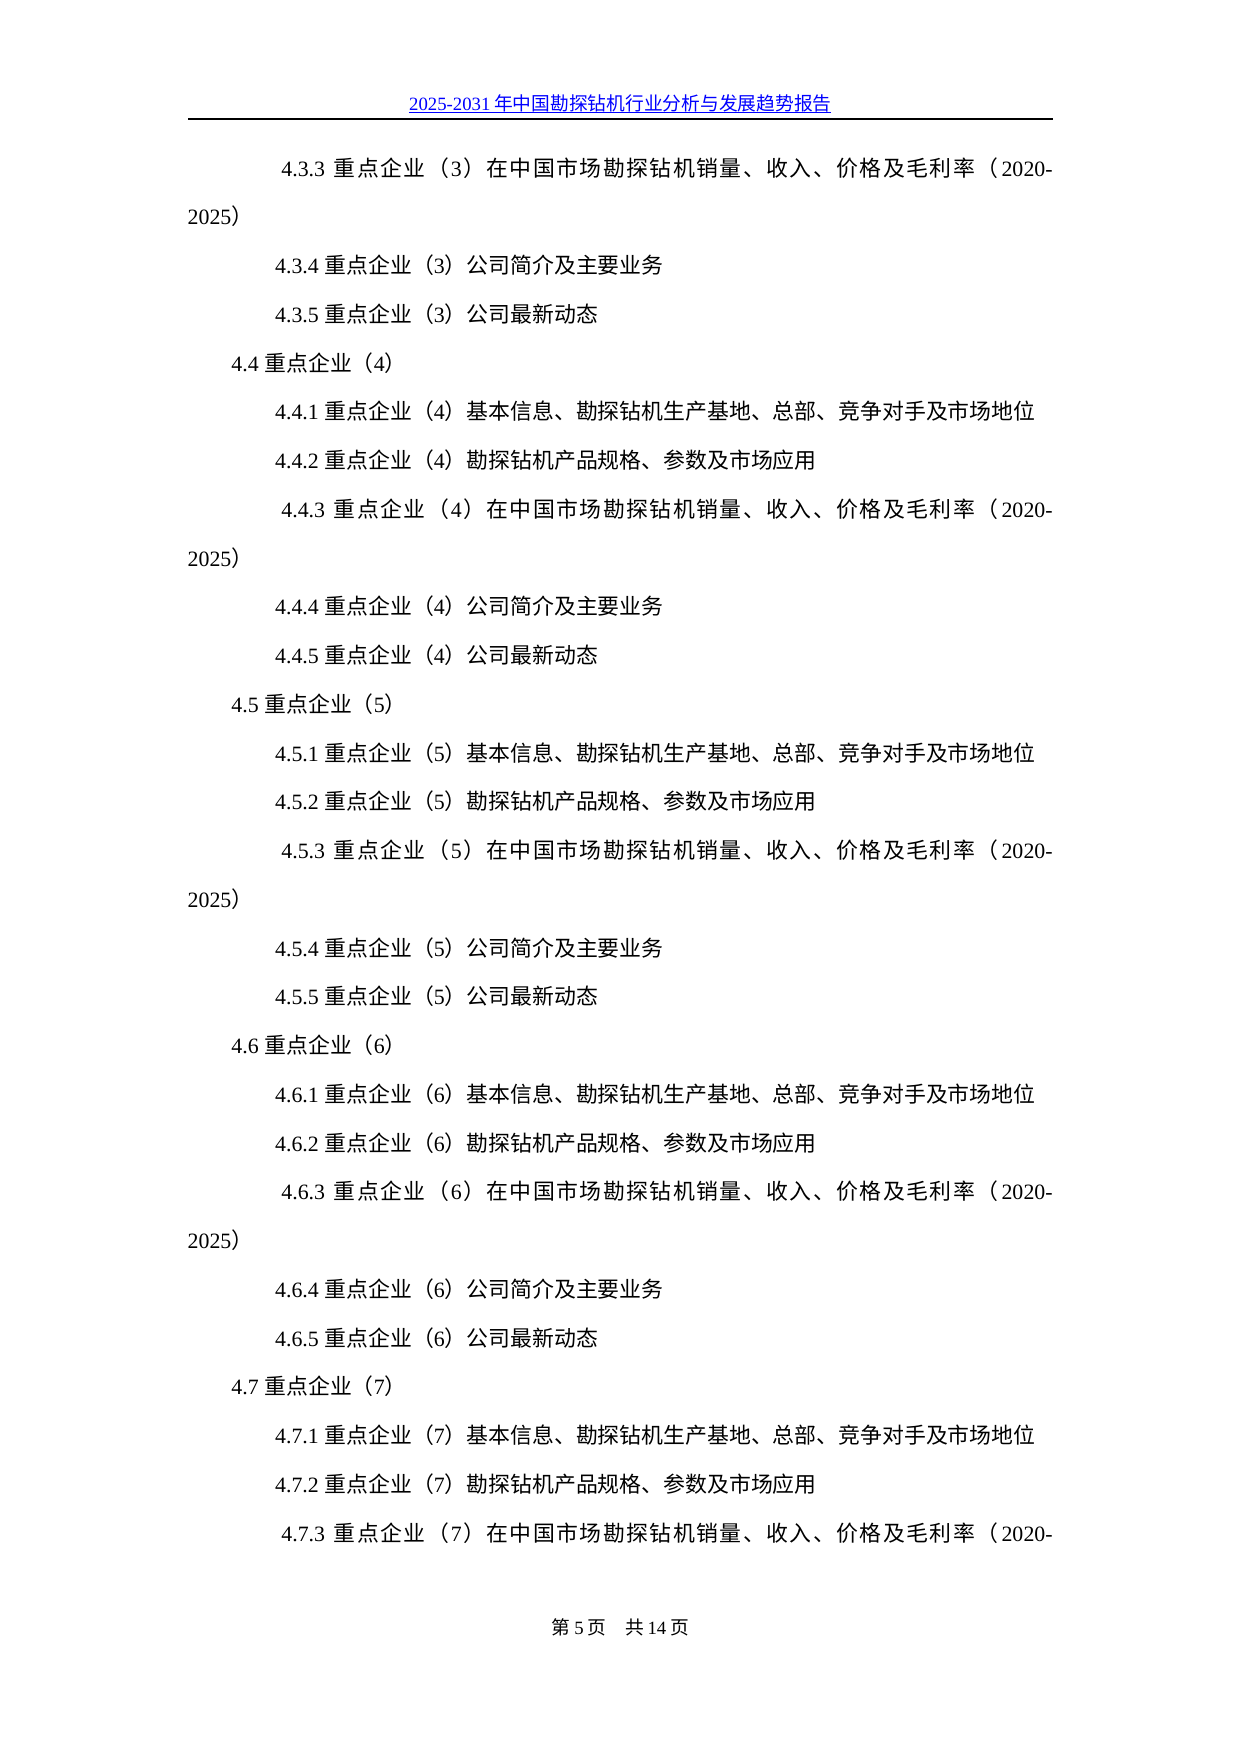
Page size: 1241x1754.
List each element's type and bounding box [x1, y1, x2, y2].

text [187, 150, 1053, 1548]
